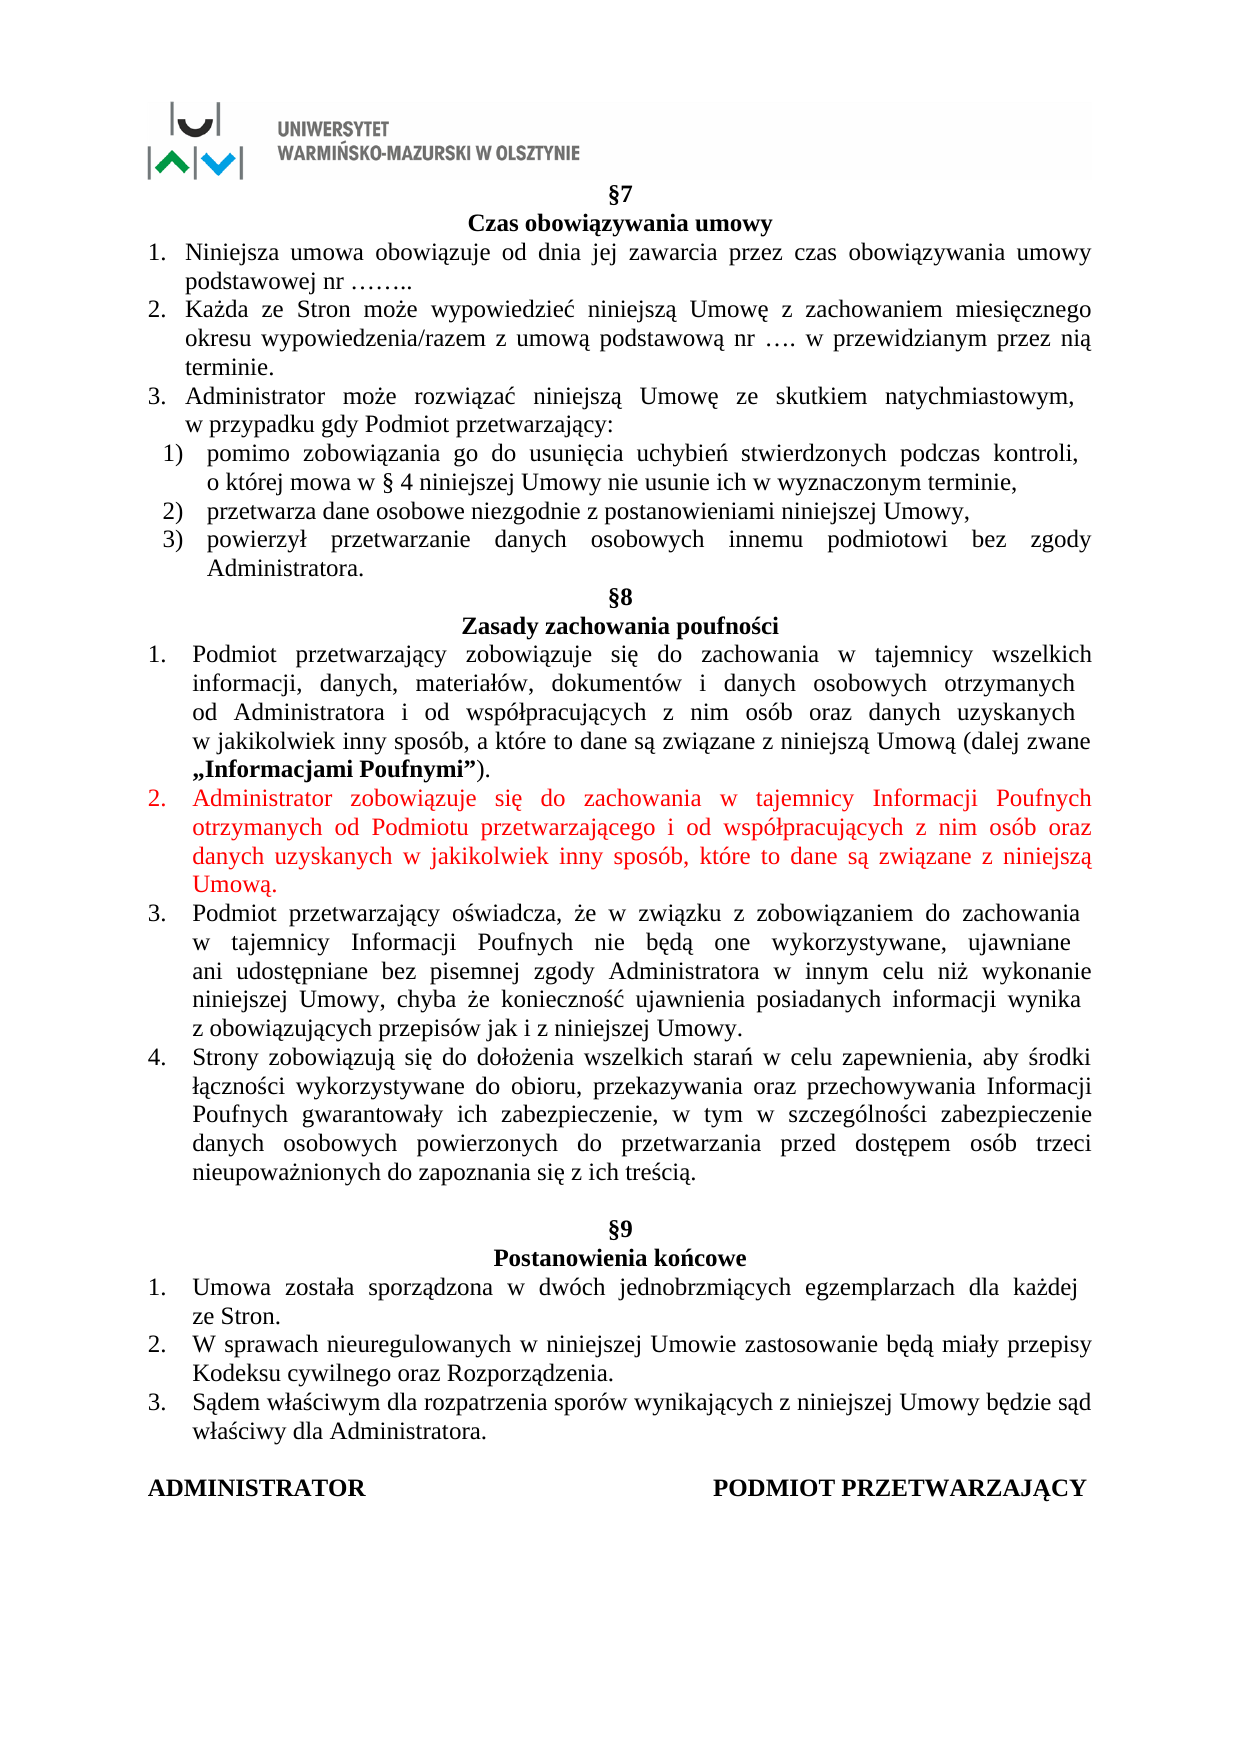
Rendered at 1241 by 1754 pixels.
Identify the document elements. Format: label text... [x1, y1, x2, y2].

list powierzył przetwarzanie danych osobowych innemu podmiotowi bez zgody Administratora. [162, 524, 1093, 582]
text ADMINISTRATOR PODMIOT PRZETWARZAJĄCY [148, 1473, 1093, 1502]
list Strony zobowiązują się do dołożenia wszelkich starań w celu zapewnienia, aby środki łączności wykorzystywane do obioru, przekazywania oraz przechowywania Informacji Poufnych gwarantowały ich zabezpieczenie, w tym w szczególności zabezpieczenie danych osobowych powierzonych do przetwarzania przed dostępem osób trzeci nieupoważnionych do zapoznania się z ich treścią. [148, 1042, 1093, 1186]
text §9 [148, 1214, 1093, 1243]
list przetwarza dane osobowe niezgodnie z postanowieniami niniejszej Umowy, [162, 496, 1093, 524]
picture [147, 101, 1092, 180]
list Niniejsza umowa obowiązuje od dnia jej zawarcia przez czas obowiązywania umowy podstawowej nr …….. [148, 237, 1093, 294]
text §7 [148, 148, 1093, 208]
list Podmiot przetwarzający oświadcza, że w związku z zobowiązaniem do zachowania w tajemnicy Informacji Poufnych nie będą one wykorzystywane, ujawniane ani udostępniane bez pisemnej zgody Administratora w innym celu niż wykonanie niniejszej Umowy, chyba że konieczność ujawnienia posiadanych informacji wynika z obowiązujących przepisów jak i z niniejszej Umowy. [148, 898, 1093, 1042]
text §8 [148, 582, 1093, 611]
list W sprawach nieuregulowanych w niniejszej Umowie zastosowanie będą miały przepisy Kodeksu cywilnego oraz Rozporządzenia. [148, 1329, 1093, 1387]
list Umowa została sporządzona w dwóch jednobrzmiących egzemplarzach dla każdej ze Stron. [148, 1272, 1093, 1329]
list Administrator zobowiązuje się do zachowania w tajemnicy Informacji Poufnych otrzymanych od Podmiotu przetwarzającego i od współpracujących z nim osób oraz danych uzyskanych w jakikolwiek inny sposób, które to dane są związane z niniejszą Umową. [148, 783, 1093, 898]
text Czas obowiązywania umowy [148, 208, 1093, 237]
list pomimo zobowiązania go do usunięcia uchybień stwierdzonych podczas kontroli, o której mowa w § 4 niniejszej Umowy nie usunie ich w wyznaczonym terminie, [162, 438, 1093, 496]
list Administrator może rozwiązać niniejszą Umowę ze skutkiem natychmiastowym, w przypadku gdy Podmiot przetwarzający: [148, 381, 1093, 438]
list Sądem właściwym dla rozpatrzenia sporów wynikających z niniejszej Umowy będzie sąd właściwy dla Administratora. [148, 1387, 1093, 1444]
text Zasady zachowania poufności [148, 611, 1093, 639]
list Podmiot przetwarzający zobowiązuje się do zachowania w tajemnicy wszelkich informacji, danych, materiałów, dokumentów i danych osobowych otrzymanych od Administratora i od współpracujących z nim osób oraz danych uzyskanych w jakikolwiek inny sposób, a które to dane są związane z niniejszą Umową (dalej zwane „Informacjami Poufnymi”). [148, 639, 1093, 783]
text Postanowienia końcowe [148, 1243, 1093, 1272]
list Każda ze Stron może wypowiedzieć niniejszą Umowę z zachowaniem miesięcznego okresu wypowiedzenia/razem z umową podstawową nr …. w przewidzianym przez nią terminie. [148, 294, 1093, 381]
